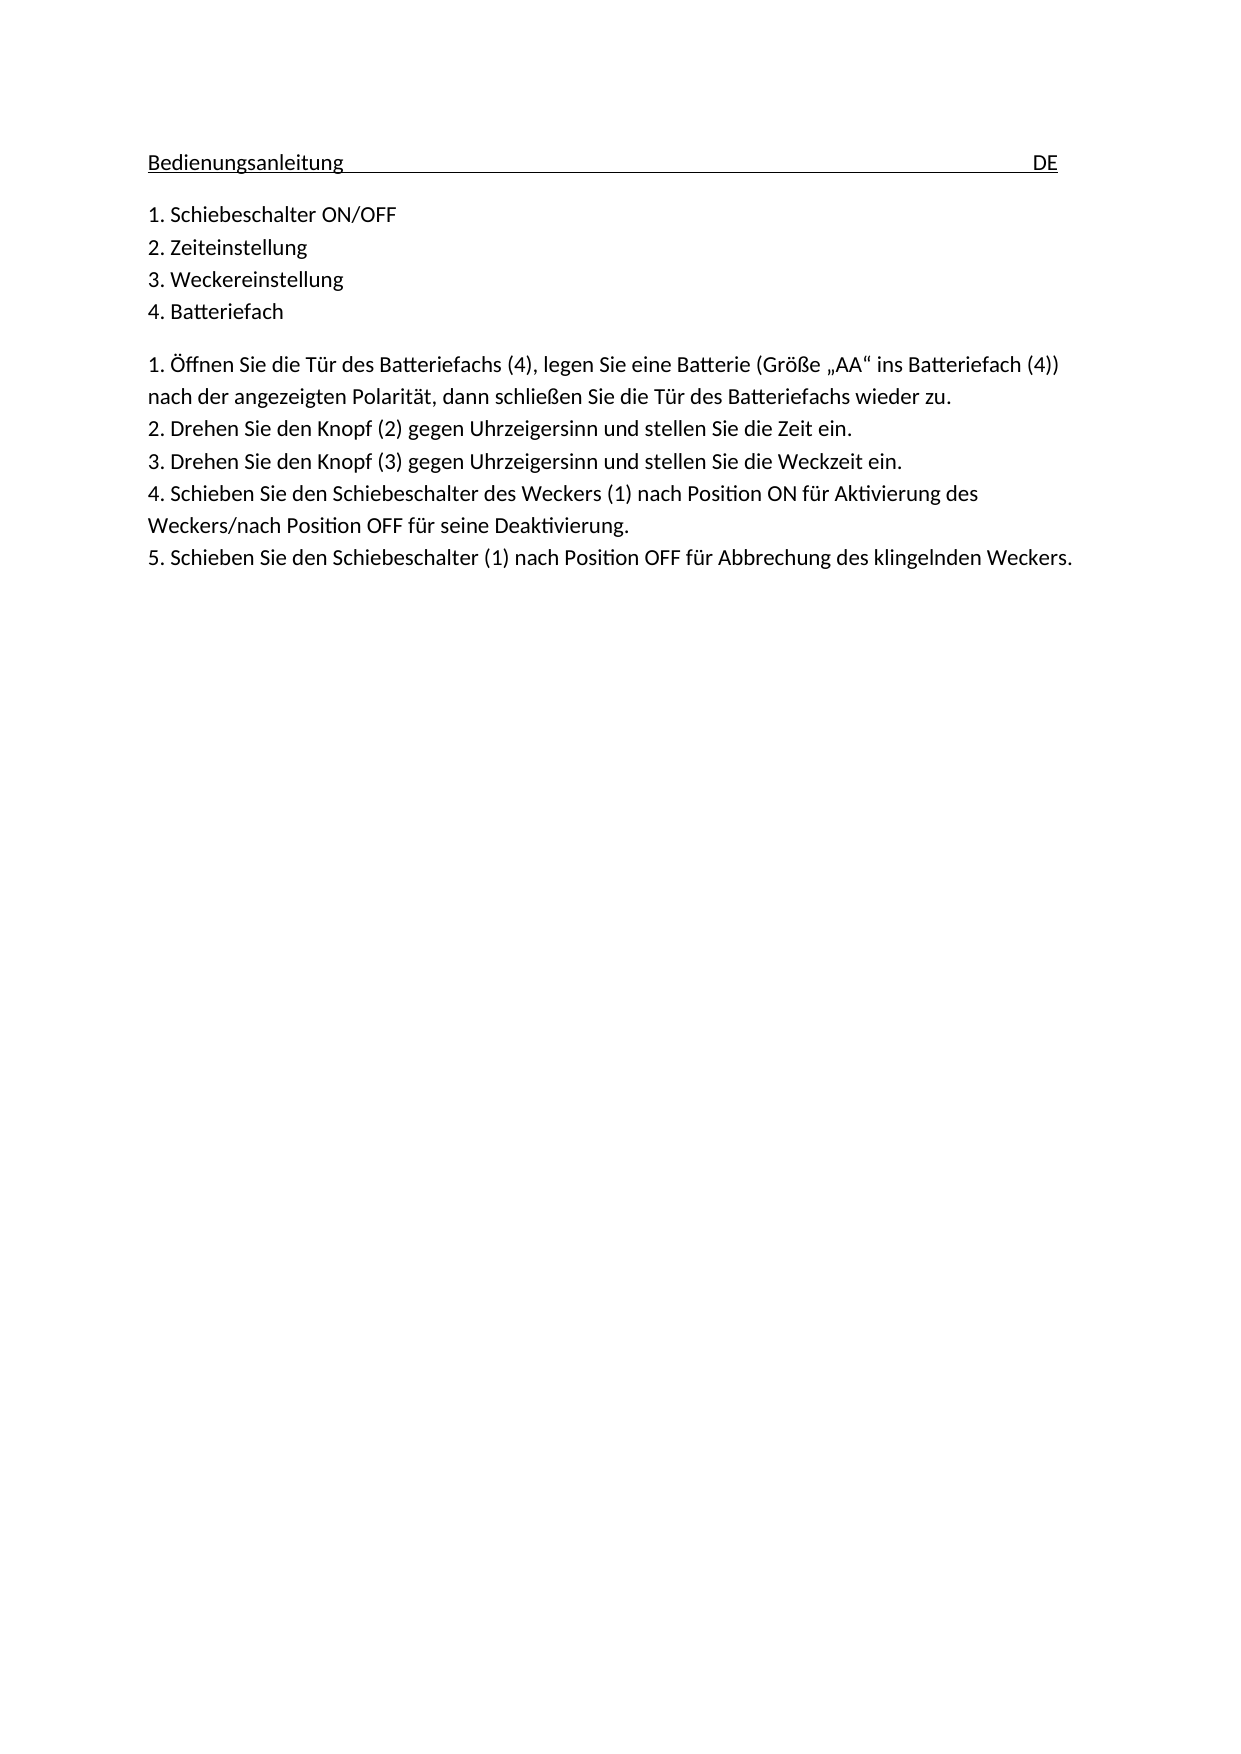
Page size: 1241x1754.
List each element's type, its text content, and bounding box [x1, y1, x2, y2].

text Bedienungsanleitung DE [148, 148, 1093, 176]
text 1. Öffnen Sie die Tür des Batteriefachs (4), legen Sie eine Batterie (Größe „AA“ ins Batteriefach (4)) nach der angezeigten Polarität, dann schließen Sie die Tür des Batteriefachs wieder zu. 2. Drehen Sie den Knopf (2) gegen Uhrzeigersinn und stellen Sie die Zeit ein. 3. Drehen Sie den Knopf (3) gegen Uhrzeigersinn und stellen Sie die Weckzeit ein. 4. Schieben Sie den Schiebeschalter des Weckers (1) nach Position ON für Aktivierung des Weckers/nach Position OFF für seine Deaktivierung. 5. Schieben Sie den Schiebeschalter (1) nach Position OFF für Abbrechung des klingelnden Weckers. [148, 350, 1093, 571]
text 1. Schiebeschalter ON/OFF 2. Zeiteinstellung 3. Weckereinstellung 4. Batteriefach [148, 201, 1093, 325]
